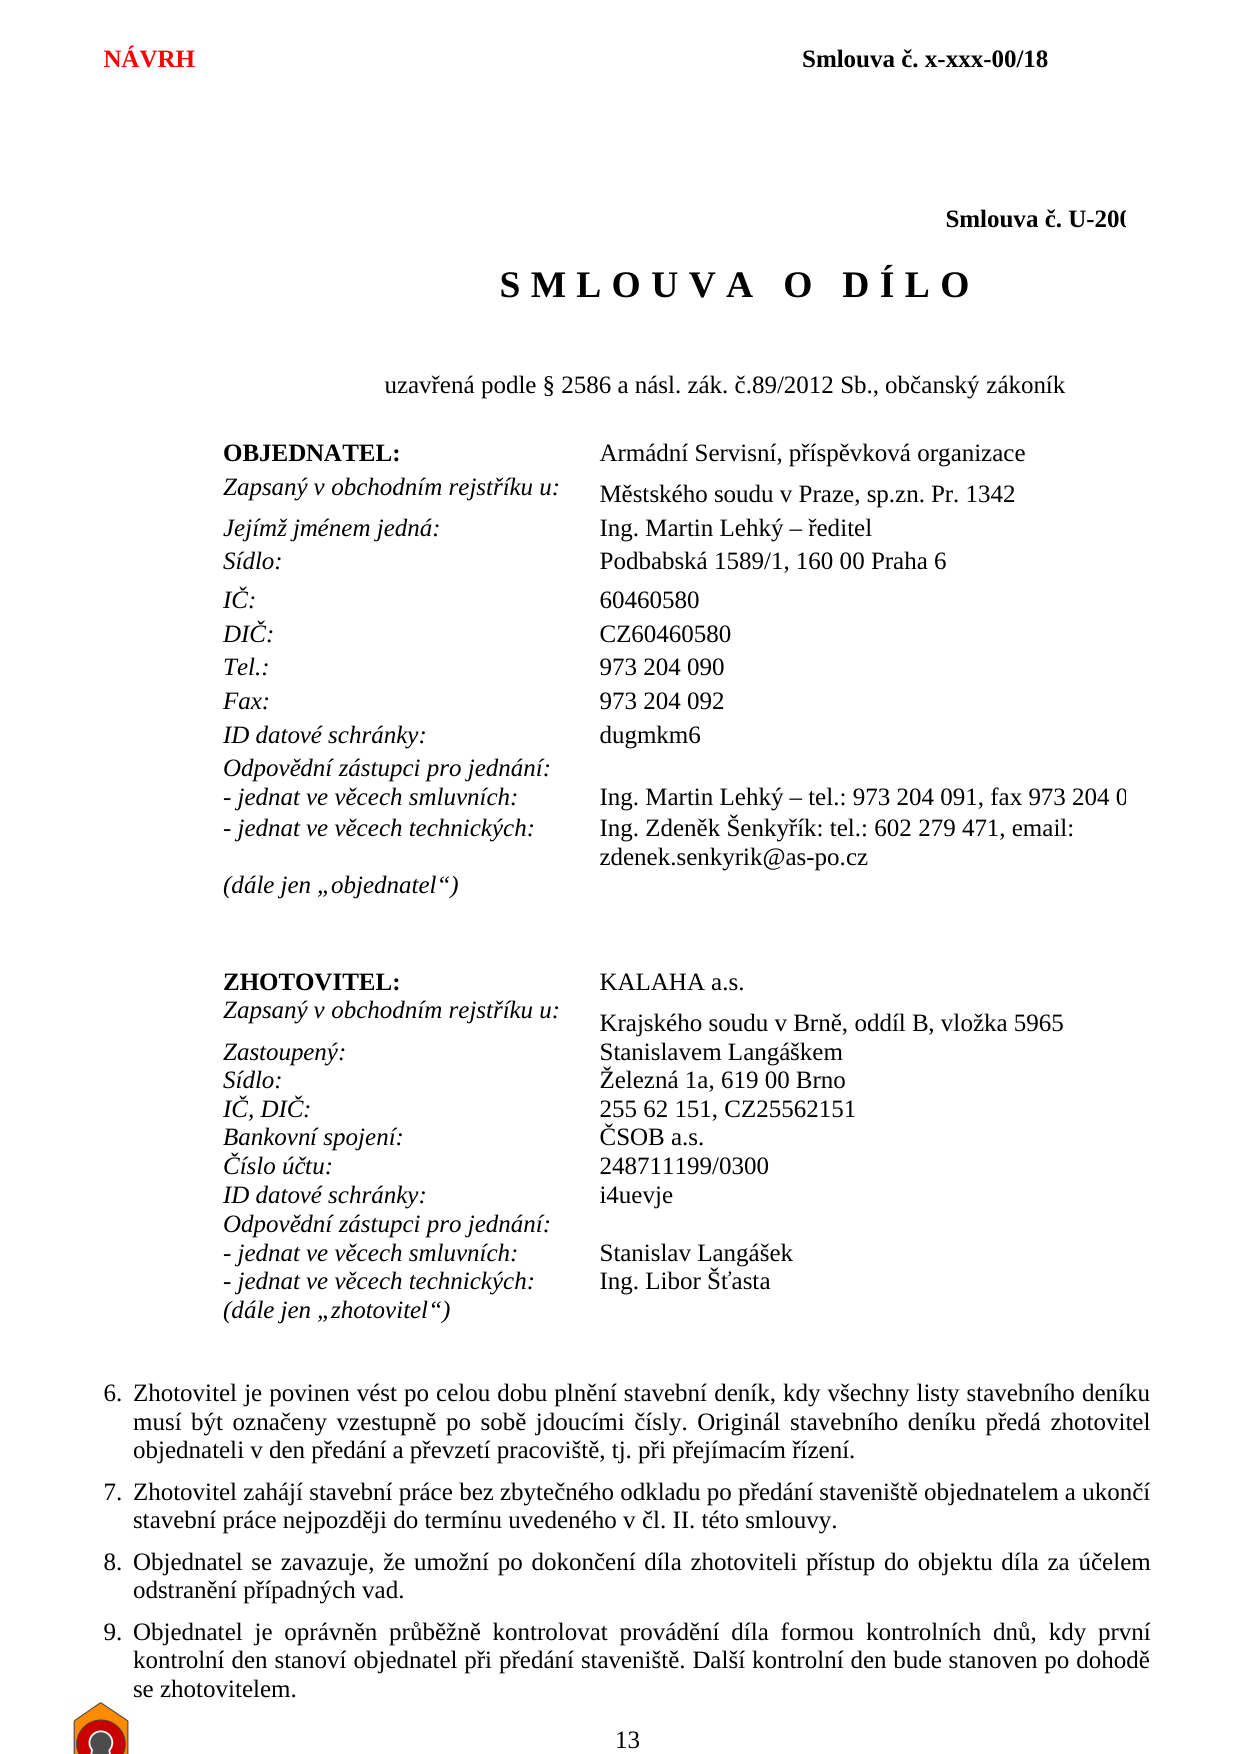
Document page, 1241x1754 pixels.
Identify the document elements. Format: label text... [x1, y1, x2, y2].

list Zhotovitel zahájí stavební práce bez zbytečného odkladu po předání staveniště objednatelem a ukončí stavební práce nejpozději do termínu uvedeného v čl. II. této smlouvy. [103, 1477, 1152, 1534]
list Objednatel je oprávněn průběžně kontrolovat provádění díla formou kontrolních dnů, kdy první kontrolní den stanoví objednatel při předání staveniště. Další kontrolní den bude stanoven po dohodě se zhotovitelem. [103, 1617, 1152, 1703]
list Objednatel se zavazuje, že umožní po dokončení díla zhotoviteli přístup do objektu díla za účelem odstranění případných vad. [103, 1547, 1152, 1604]
picture [65, 1699, 136, 1754]
list Zhotovitel je povinen vést po celou dobu plnění stavební deník, kdy všechny listy stavebního deníku musí být označeny vzestupně po sobě jdoucími čísly. Originál stavebního deníku předá zhotovitel objednateli v den předání a převzetí pracoviště, tj. při přejímacím řízení. [103, 1378, 1152, 1464]
